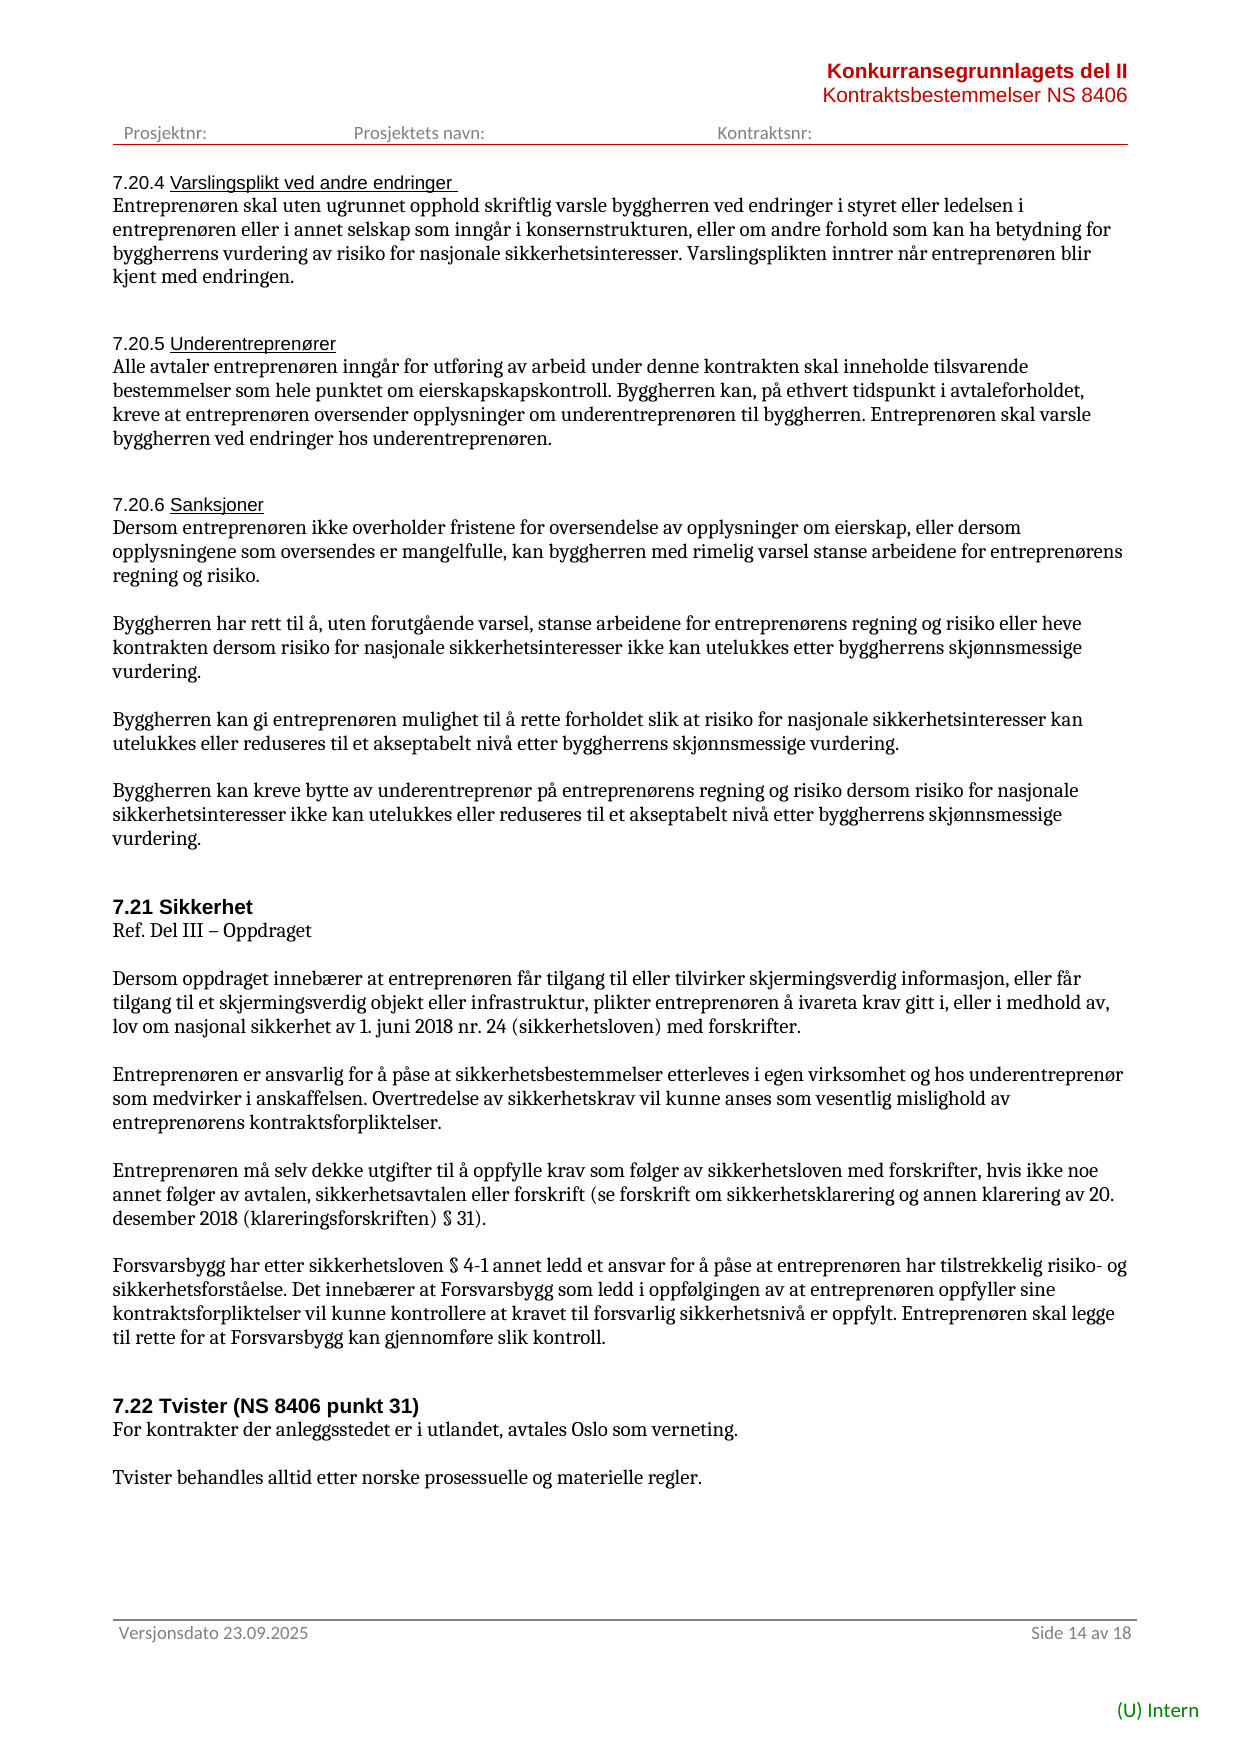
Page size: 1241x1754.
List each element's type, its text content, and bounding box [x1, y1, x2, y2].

text Byggherren kan gi entreprenøren mulighet til å rette forholdet slik at risiko for nasjonale sikkerhetsinteresser kan utelukkes eller reduseres til et akseptabelt nivå etter byggherrens skjønnsmessige vurdering. [112, 707, 1128, 755]
text Byggherren kan kreve bytte av underentreprenør på entreprenørens regning og risiko dersom risiko for nasjonale sikkerhetsinteresser ikke kan utelukkes eller reduseres til et akseptabelt nivå etter byggherrens skjønnsmessige vurdering. [112, 779, 1128, 851]
text For kontrakter der anleggsstedet er i utlandet, avtales Oslo som verneting. [112, 1418, 1128, 1442]
text Byggherren har rett til å, uten forutgående varsel, stanse arbeidene for entreprenørens regning og risiko eller heve kontrakten dersom risiko for nasjonale sikkerhetsinteresser ikke kan utelukkes etter byggherrens skjønnsmessige vurdering. [112, 611, 1128, 683]
text Dersom entreprenøren ikke overholder fristene for oversendelse av opplysninger om eierskap, eller dersom opplysningene som oversendes er mangelfulle, kan byggherren med rimelig varsel stanse arbeidene for entreprenørens regning og risiko. [112, 516, 1128, 587]
subtitle Sanksjoner [112, 494, 1128, 516]
text Alle avtaler entreprenøren inngår for utføring av arbeid under denne kontrakten skal inneholde tilsvarende bestemmelser som hele punktet om eierskapskapskontroll. Byggherren kan, på ethvert tidspunkt i avtaleforholdet, kreve at entreprenøren oversender opplysninger om underentreprenøren til byggherren. Entreprenøren skal varsle byggherren ved endringer hos underentreprenøren. [112, 354, 1128, 450]
text Ref. Del III – Oppdraget [112, 919, 1128, 943]
text Entreprenøren må selv dekke utgifter til å oppfylle krav som følger av sikkerhetsloven med forskrifter, hvis ikke noe annet følger av avtalen, sikkerhetsavtalen eller forskrift (se forskrift om sikkerhetsklarering og annen klarering av 20. desember 2018 (klareringsforskriften) § 31). [112, 1158, 1128, 1230]
subtitle Underentreprenører [112, 333, 1128, 354]
text Entreprenøren skal uten ugrunnet opphold skriftlig varsle byggherren ved endringer i styret eller ledelsen i entreprenøren eller i annet selskap som inngår i konsernstrukturen, eller om andre forhold som kan ha betydning for byggherrens vurdering av risiko for nasjonale sikkerhetsinteresser. Varslingsplikten inntrer når entreprenøren blir kjent med endringen. [112, 193, 1128, 289]
text Tvister behandles alltid etter norske prosessuelle og materielle regler. [112, 1466, 1128, 1489]
text Entreprenøren er ansvarlig for å påse at sikkerhetsbestemmelser etterleves i egen virksomhet og hos underentreprenør som medvirker i anskaffelsen. Overtredelse av sikkerhetskrav vil kunne anses som vesentlig mislighold av entreprenørens kontraktsforpliktelser. [112, 1062, 1128, 1134]
text Dersom oppdraget innebærer at entreprenøren får tilgang til eller tilvirker skjermingsverdig informasjon, eller får tilgang til et skjermingsverdig objekt eller infrastruktur, plikter entreprenøren å ivareta krav gitt i, eller i medhold av, lov om nasjonal sikkerhet av 1. juni 2018 nr. 24 (sikkerhetsloven) med forskrifter. [112, 967, 1128, 1038]
subtitle Varslingsplikt ved andre endringer [112, 172, 1128, 193]
subtitle Sikkerhet [112, 895, 1128, 919]
subtitle Tvister (NS 8406 punkt 31) [112, 1394, 1128, 1418]
text Forsvarsbygg har etter sikkerhetsloven § 4-1 annet ledd et ansvar for å påse at entreprenøren har tilstrekkelig risiko- og sikkerhetsforståelse. Det innebærer at Forsvarsbygg som ledd i oppfølgingen av at entreprenøren oppfyller sine kontraktsforpliktelser vil kunne kontrollere at kravet til forsvarlig sikkerhetsnivå er oppfylt. Entreprenøren skal legge til rette for at Forsvarsbygg kan gjennomføre slik kontroll. [112, 1254, 1128, 1350]
